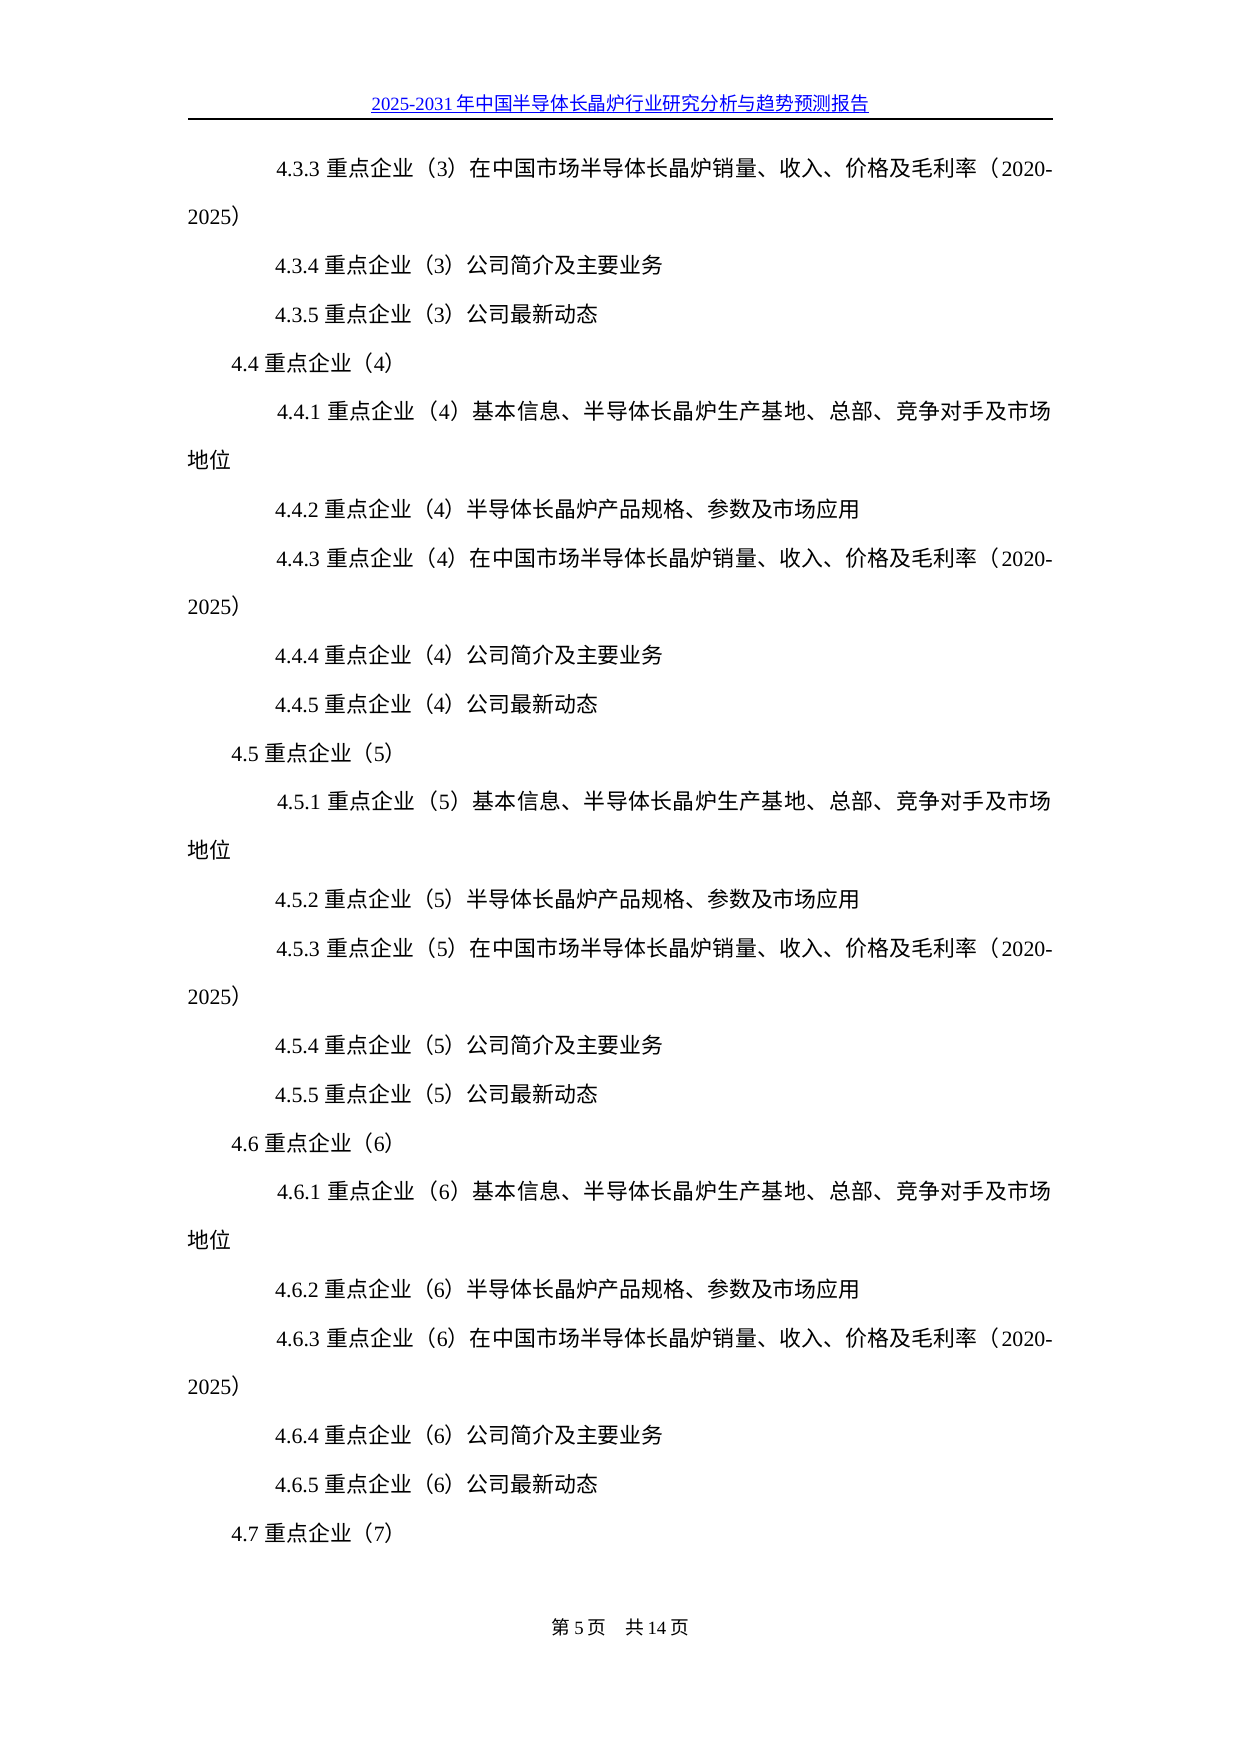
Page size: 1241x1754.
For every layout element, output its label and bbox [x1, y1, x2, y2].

text [187, 150, 1053, 1548]
